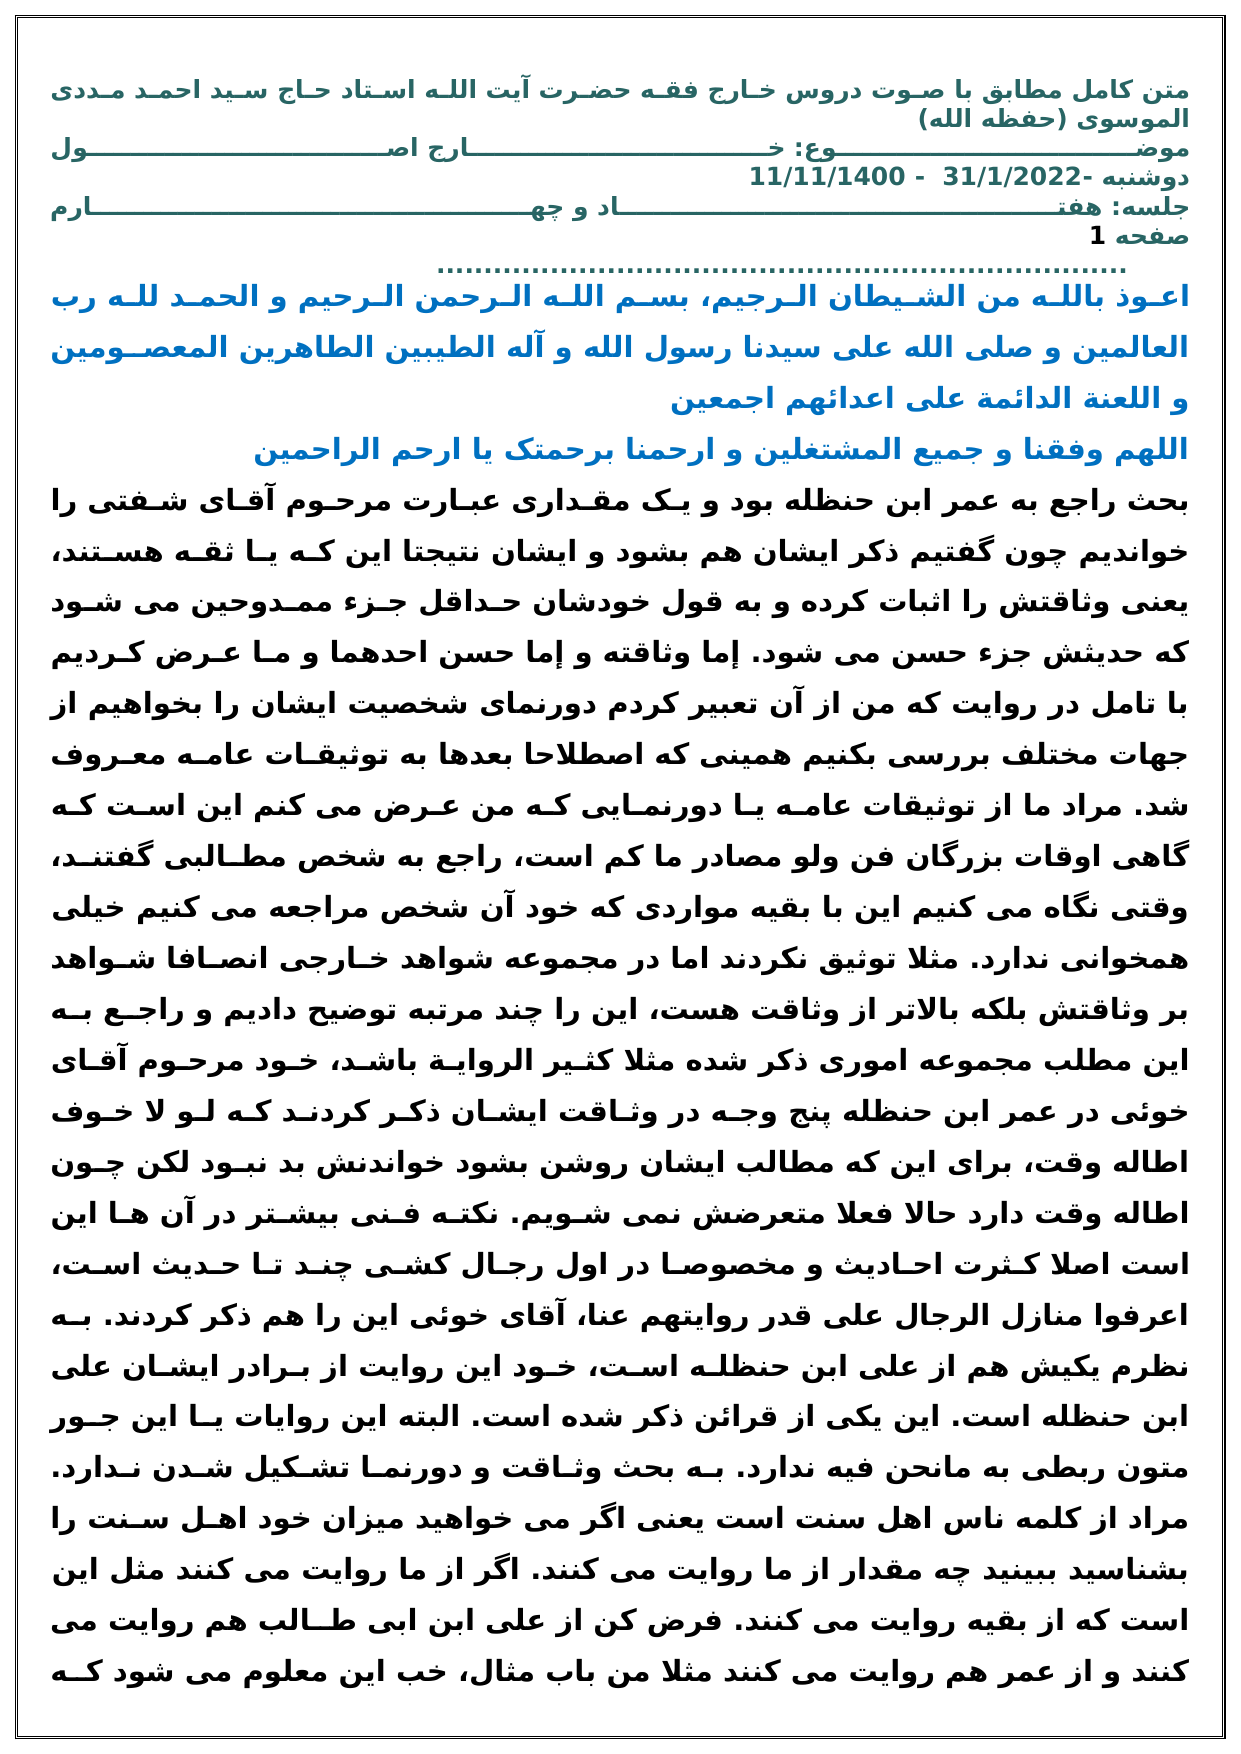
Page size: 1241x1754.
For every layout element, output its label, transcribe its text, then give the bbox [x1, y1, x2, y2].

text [50, 483, 1190, 1688]
text اعوذ بالله من الشیطان الرجیم، بسم الله الرحمن الرحیم و الحمد لله رب العالمین و صلی الله علی سیدنا رسول الله و آله الطیبین الطاهرین المعصومین و اللعنة الدائمة علی اعدائهم اجمعین [50, 279, 1190, 415]
text اللهم وفقنا و جمیع المشتغلین و ارحمنا برحمتک یا ارحم الراحمین [50, 432, 1190, 466]
